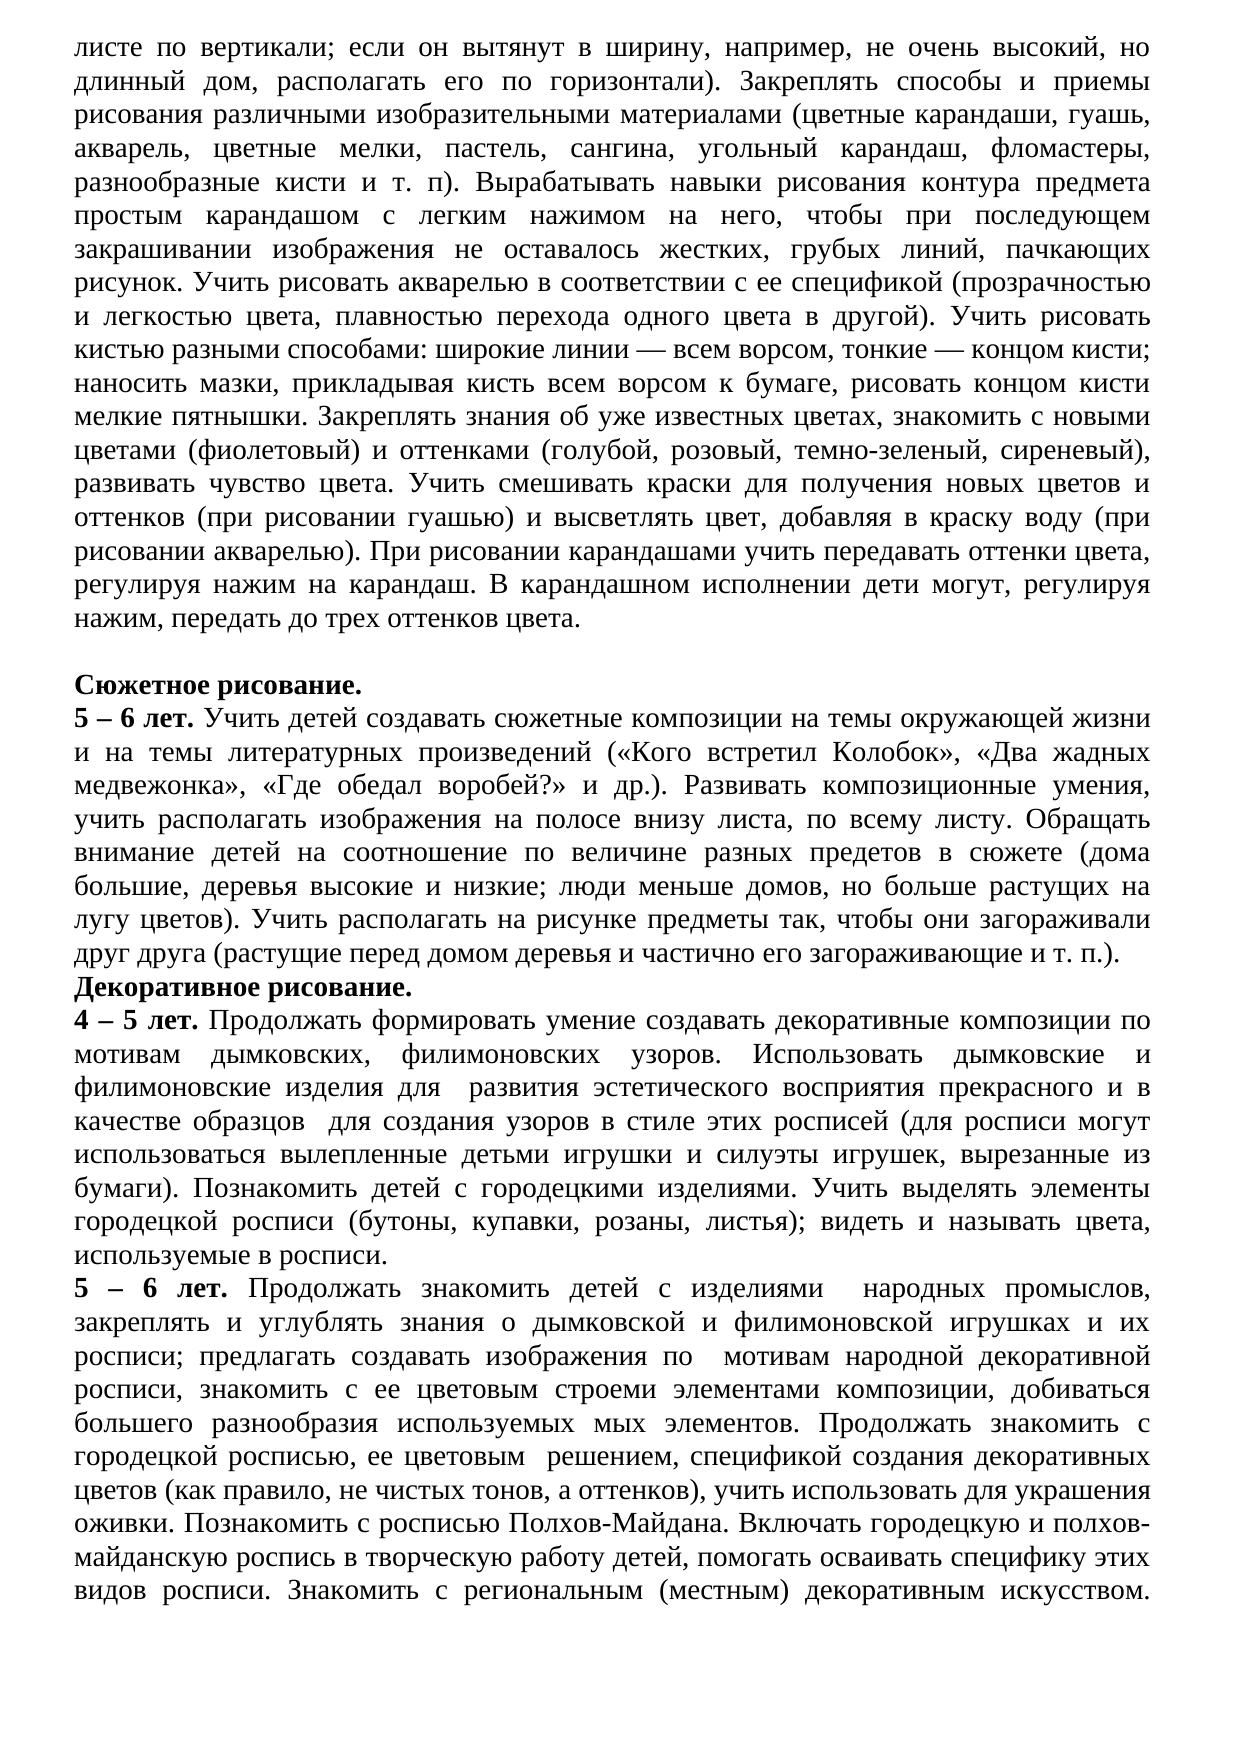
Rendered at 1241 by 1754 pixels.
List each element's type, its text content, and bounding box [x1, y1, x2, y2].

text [74, 29, 1152, 633]
text Декоративное рисование. [74, 969, 1152, 1002]
text 4 – 5 лет. Продолжать формировать умение создавать декоративные композиции по мотивам дымковских, филимоновских узоров. Использовать дымковские и филимоновские изделия для развития эстетического восприятия прекрасного и в качестве образцов для создания узоров в стиле этих росписей (для росписи могут использоваться вылепленные детьми игрушки и силуэты игрушек, вырезанные из бумаги). Познакомить детей с городецкими изделиями. Учить выделять элементы городецкой росписи (бутоны, купавки, розаны, листья); видеть и называть цвета, используемые в росписи. [74, 1002, 1152, 1271]
text 5 – 6 лет. Учить детей создавать сюжетные композиции на темы окружающей жизни и на темы литературных произведений («Кого встретил Колобок», «Два жадных медвежонка», «Где обедал воробей?» и др.). Развивать композиционные умения, учить располагать изображения на полосе внизу листа, по всему листу. Обращать внимание детей на соотношение по величине разных предетов в сюжете (дома большие, деревья высокие и низкие; люди меньше домов, но больше растущих на лугу цветов). Учить располагать на рисунке предметы так, чтобы они загораживали друг друга (растущие перед домом деревья и частично его загораживающие и т. п.). [74, 700, 1152, 969]
text Сюжетное рисование. [74, 667, 1152, 700]
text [74, 1271, 1152, 1606]
